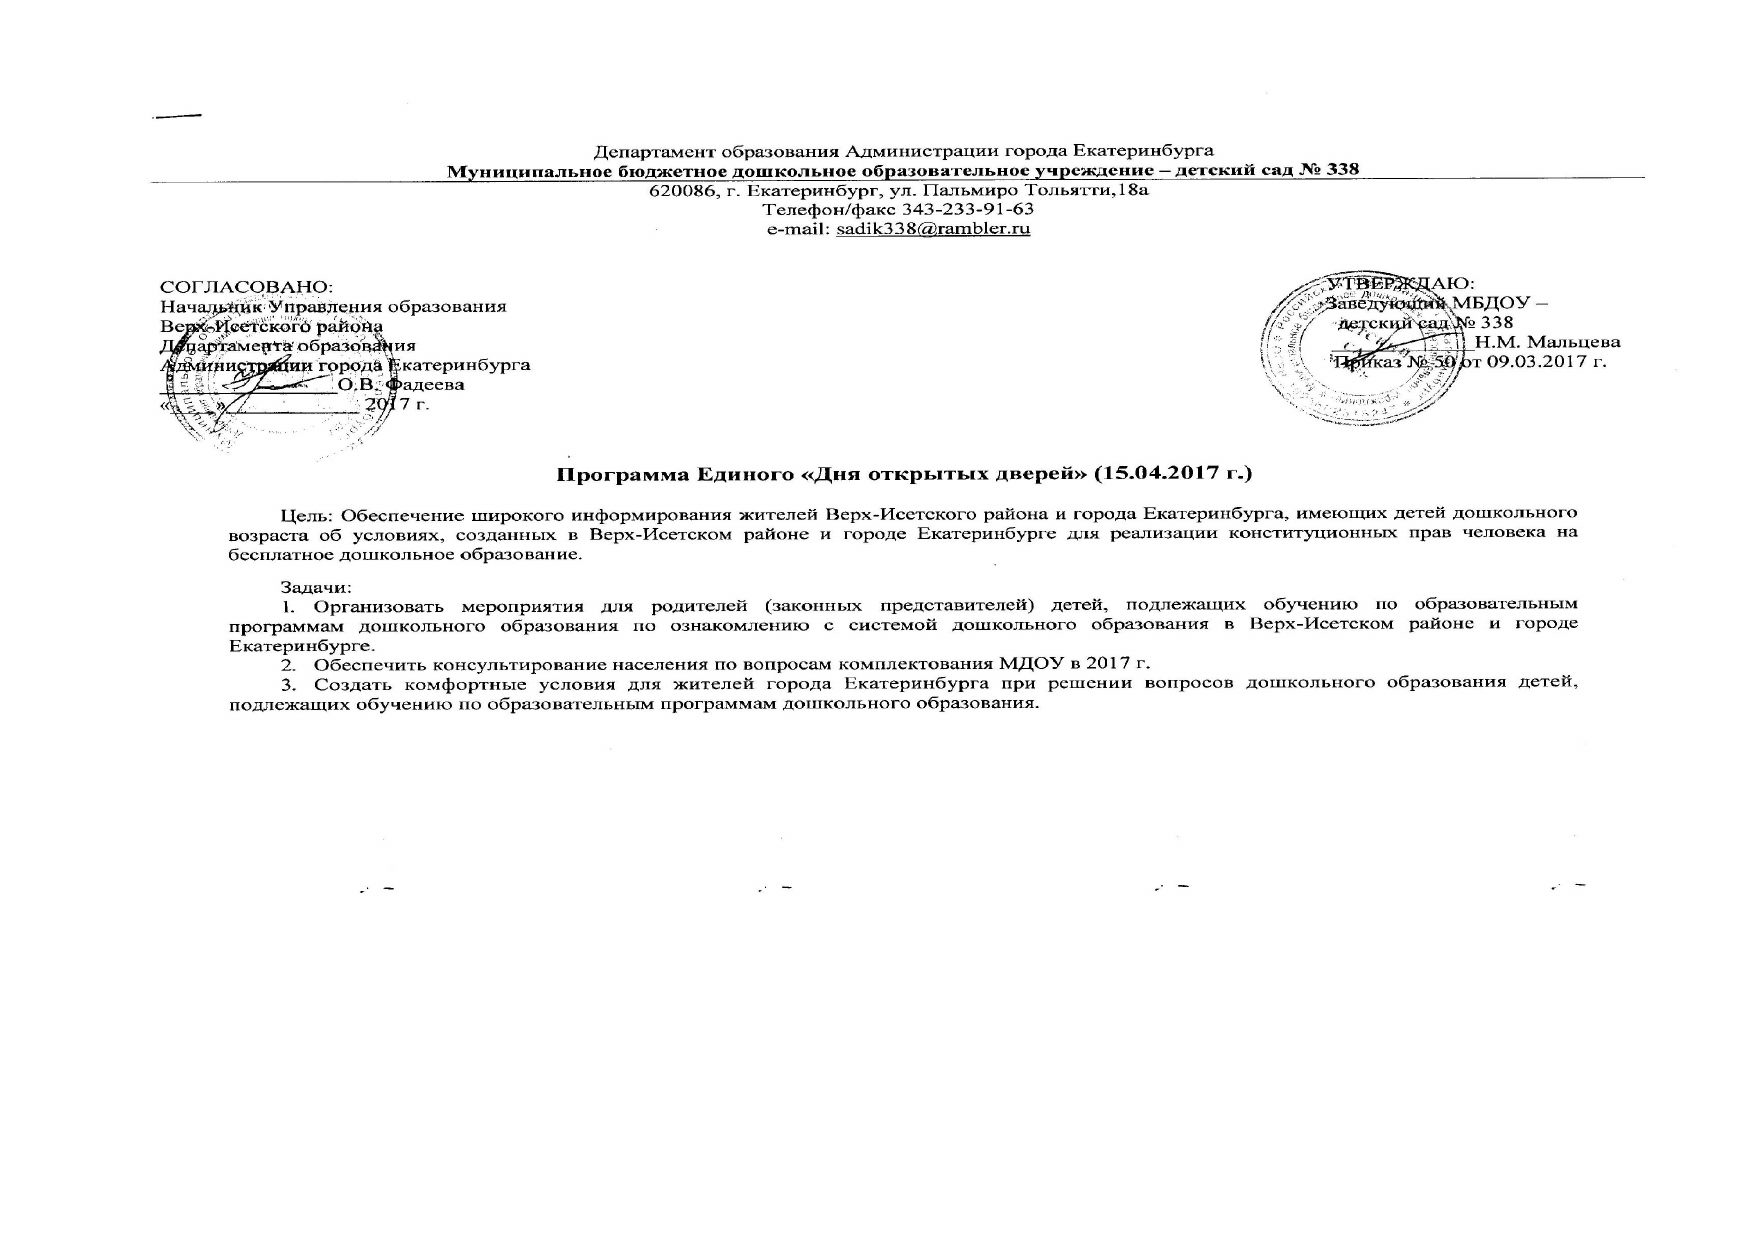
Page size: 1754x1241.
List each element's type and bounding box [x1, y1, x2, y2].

picture [118, 88, 1679, 949]
